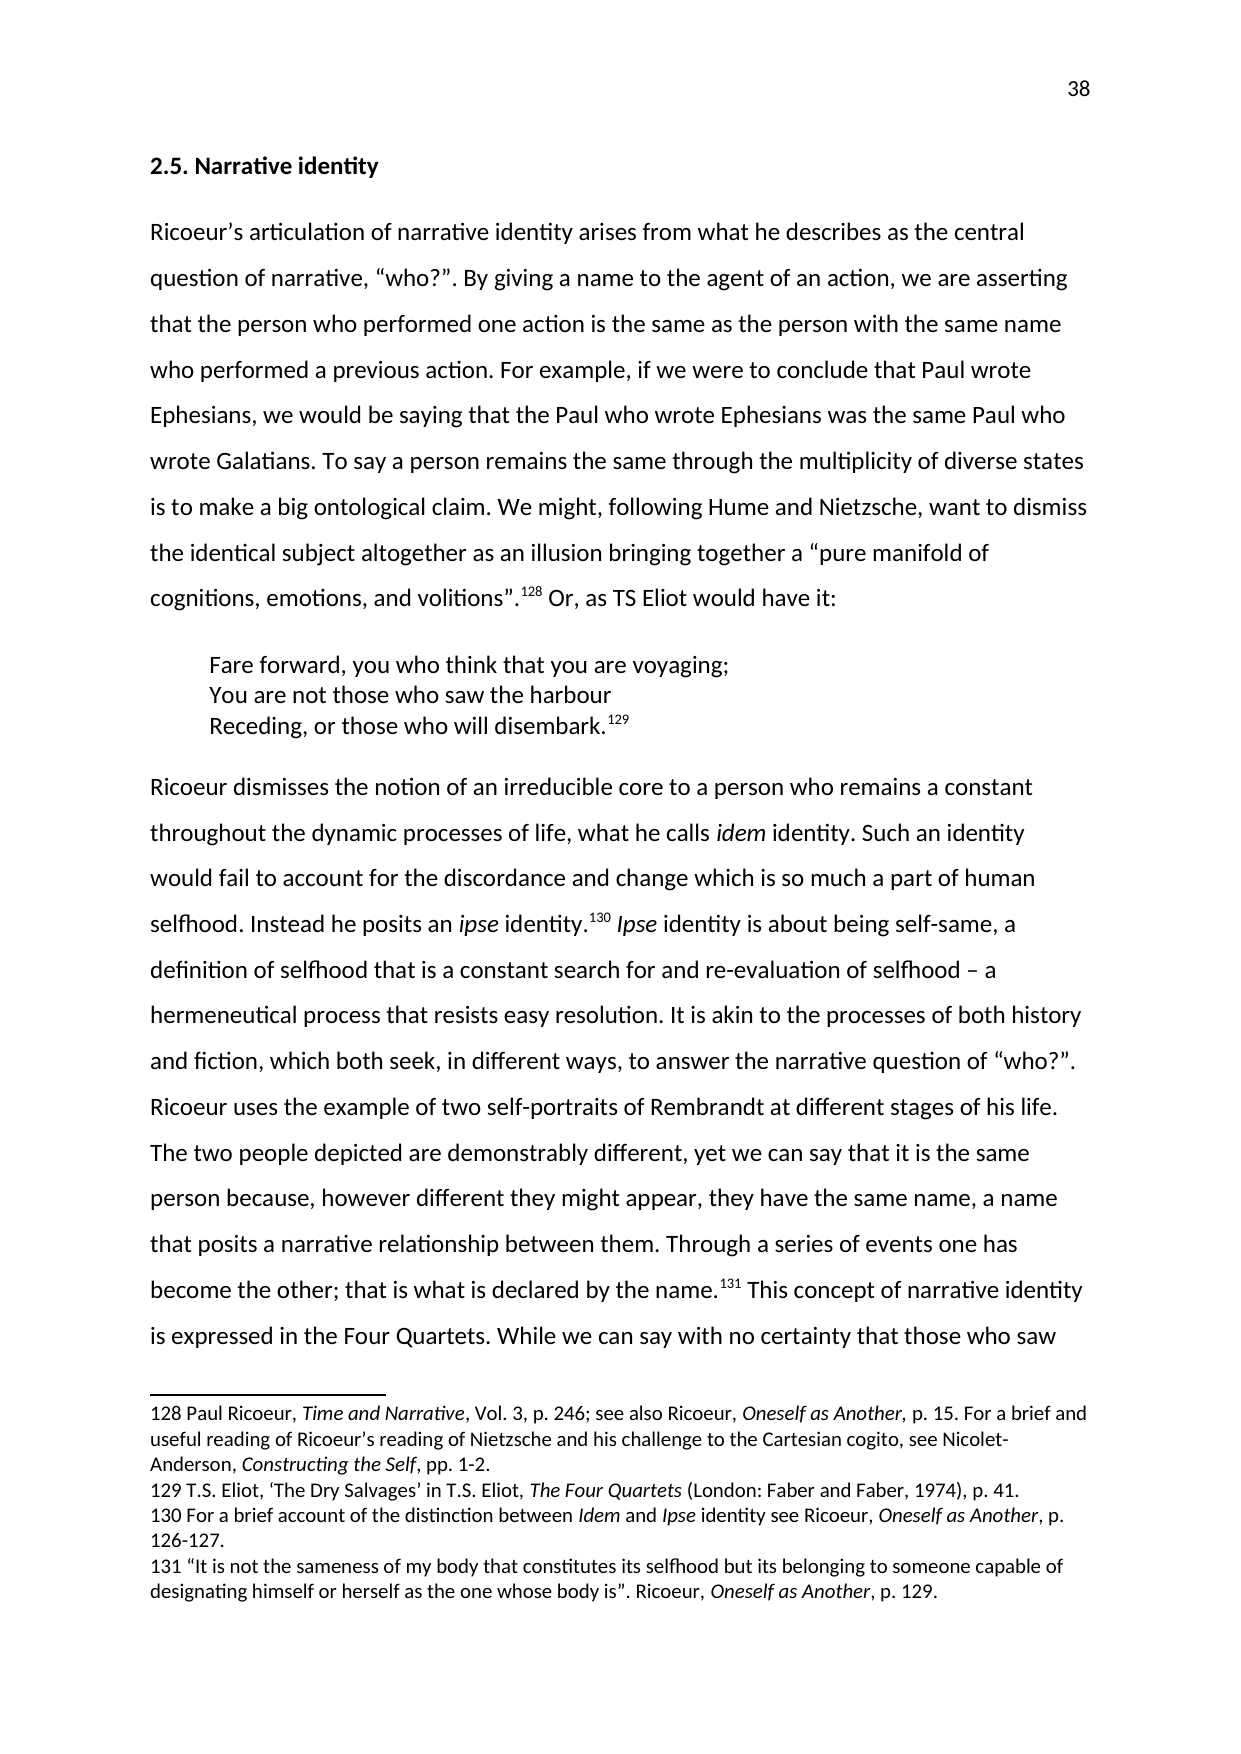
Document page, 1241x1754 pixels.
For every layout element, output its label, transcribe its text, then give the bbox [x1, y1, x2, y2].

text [150, 771, 1090, 1350]
text You are not those who saw the harbour [209, 679, 1090, 710]
text Fare forward, you who think that you are voyaging; [209, 649, 1090, 679]
text Receding, or those who will disembark. [209, 710, 1090, 741]
text 2.5. Narrative identity [150, 150, 1090, 181]
text Ricoeur’s articulation of narrative identity arises from what he describes as the central question of narrative, “who?”. By giving a name to the agent of an action, we are asserting that the person who performed one action is the same as the person with the same name who performed a previous action. For example, if we were to conclude that Paul wrote Ephesians, we would be saying that the Paul who wrote Ephesians was the same Paul who wrote Galatians. To say a person remains the same through the multiplicity of diverse states is to make a big ontological claim. We might, following Hume and Nietzsche, want to dismiss the identical subject altogether as an illusion bringing together a “pure manifold of cognitions, emotions, and volitions”. Or, as TS Eliot would have it: [150, 217, 1090, 613]
